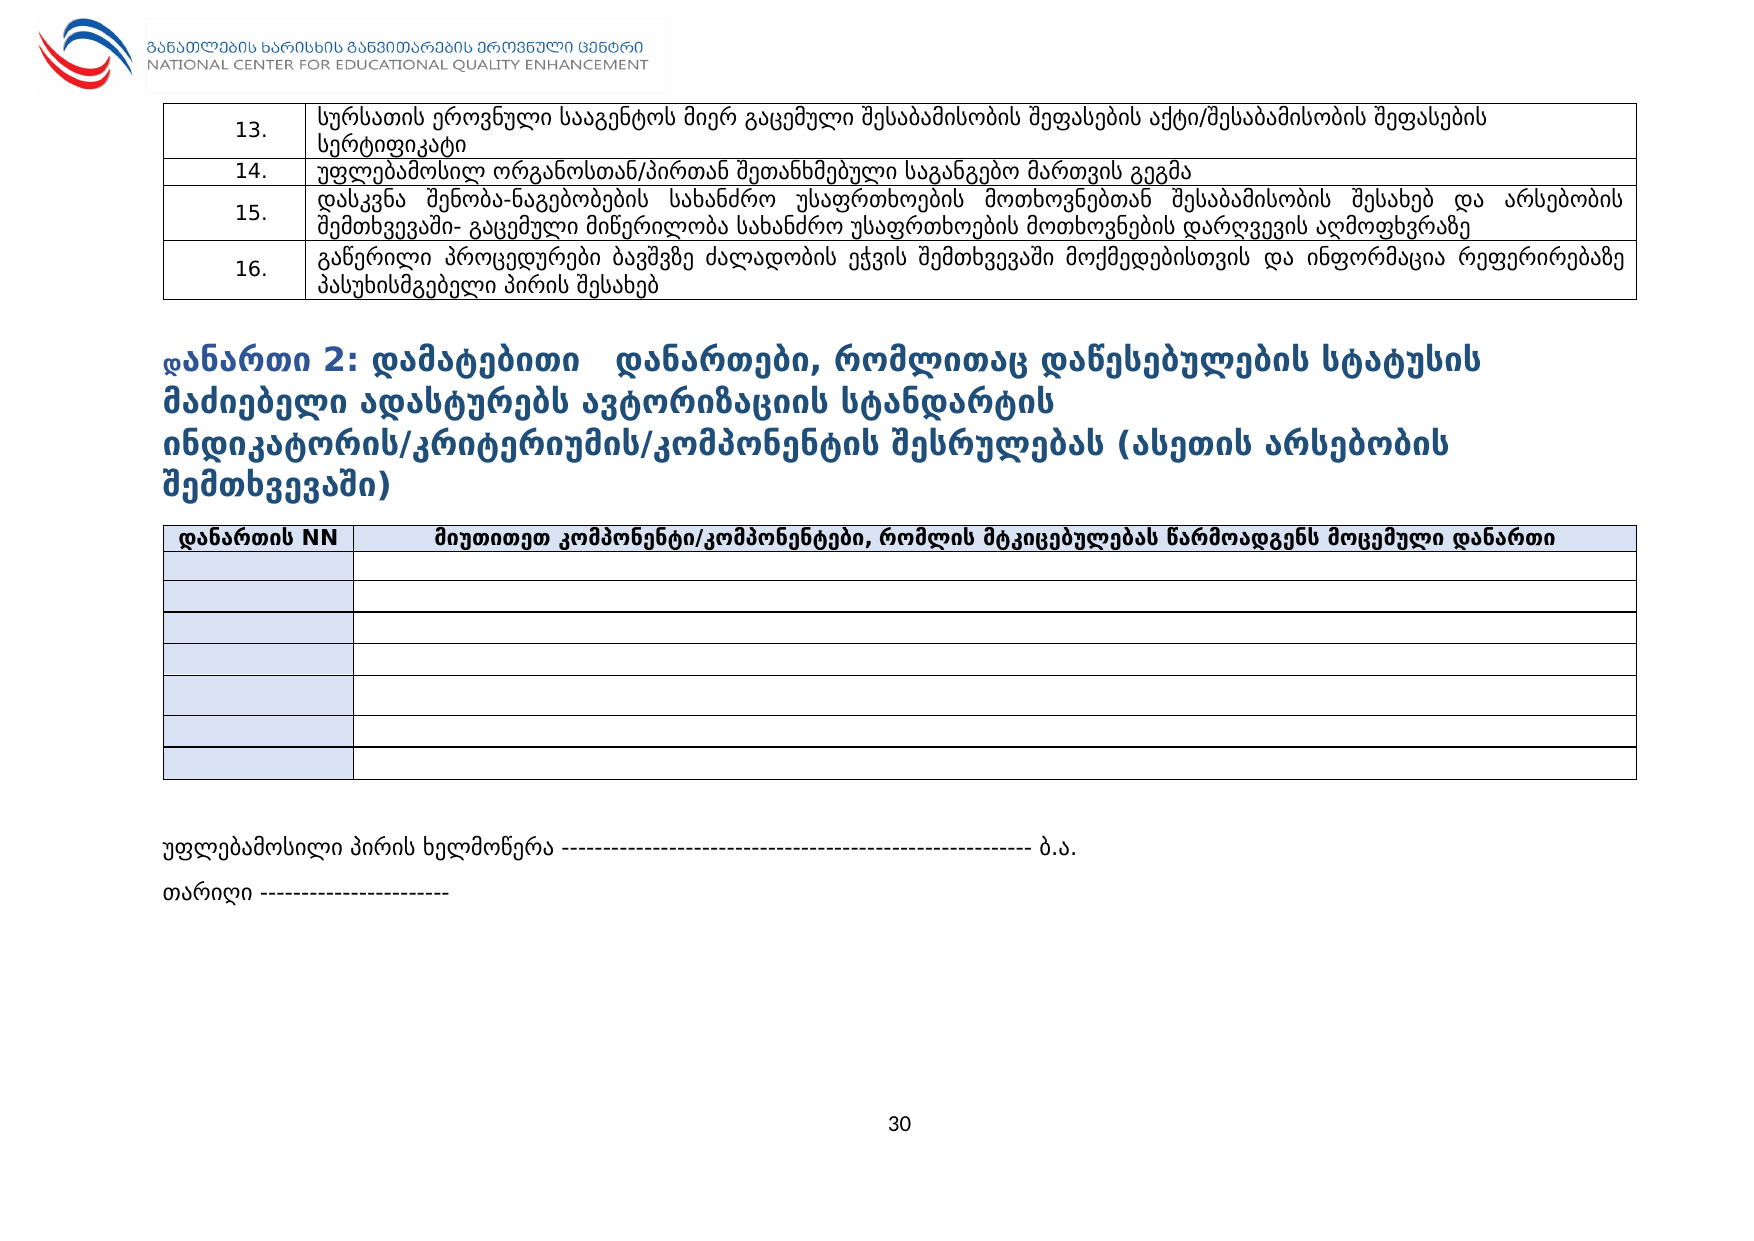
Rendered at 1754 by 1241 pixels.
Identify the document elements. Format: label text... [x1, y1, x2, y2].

table_cell [164, 104, 305, 157]
table_cell [164, 552, 353, 580]
table_cell დასკვნა შენობა-ნაგებობების სახანძრო უსაფრთხოების მოთხოვნებთან შესაბამისობის შესახებ და არსებობის შემთხვევაში- გაცემული მიწერილობა სახანძრო უსაფრთხოების მოთხოვნების დარღვევის აღმოფხვრაზე [306, 186, 1636, 239]
table_cell უფლებამოსილ ორგანოსთან/პირთან შეთანხმებული საგანგებო მართვის გეგმა [306, 159, 1636, 185]
text უფლებამოსილი პირის ხელმოწერა --------------------------------------------------------- ბ.ა. [162, 834, 1636, 860]
table_cell [164, 716, 353, 746]
table_cell [164, 613, 353, 643]
table_cell [164, 644, 353, 674]
table_cell [354, 613, 1636, 643]
table_cell [164, 748, 353, 779]
table_cell [354, 552, 1636, 580]
text დანართი 2: დამატებითი დანართები, რომლითაც დაწესებულების სტატუსის მაძიებელი ადასტურებს ავტორიზაციის სტანდარტის ინდიკატორის/კრიტერიუმის/კომპონენტის შესრულებას (ასეთის არსებობის შემთხვევაში) [162, 340, 1636, 505]
table_cell [354, 748, 1636, 779]
table_cell [354, 581, 1636, 611]
table_header მიუთითეთ კომპონენტი/კომპონენტები, რომლის მტკიცებულებას წარმოადგენს მოცემული დანართი [354, 526, 1636, 551]
table_cell [164, 186, 305, 239]
table_cell [354, 644, 1636, 674]
table_header დანართის NN [164, 526, 353, 551]
text თარიღი ----------------------- [162, 879, 1636, 906]
table_cell [354, 716, 1636, 746]
picture [34, 15, 672, 96]
table_cell გაწერილი პროცედურები ბავშვზე ძალადობის ეჭვის შემთხვევაში მოქმედებისთვის და ინფორმაცია რეფერირებაზე პასუხისმგებელი პირის შესახებ [306, 241, 1636, 298]
table_cell [164, 159, 305, 185]
table_cell [164, 581, 353, 611]
table_cell [164, 676, 353, 715]
table_cell [164, 241, 305, 298]
table_cell სურსათის ეროვნული სააგენტოს მიერ გაცემული შესაბამისობის შეფასების აქტი/შესაბამისობის შეფასების სერტიფიკატი [306, 104, 1636, 157]
table_cell [354, 676, 1636, 715]
